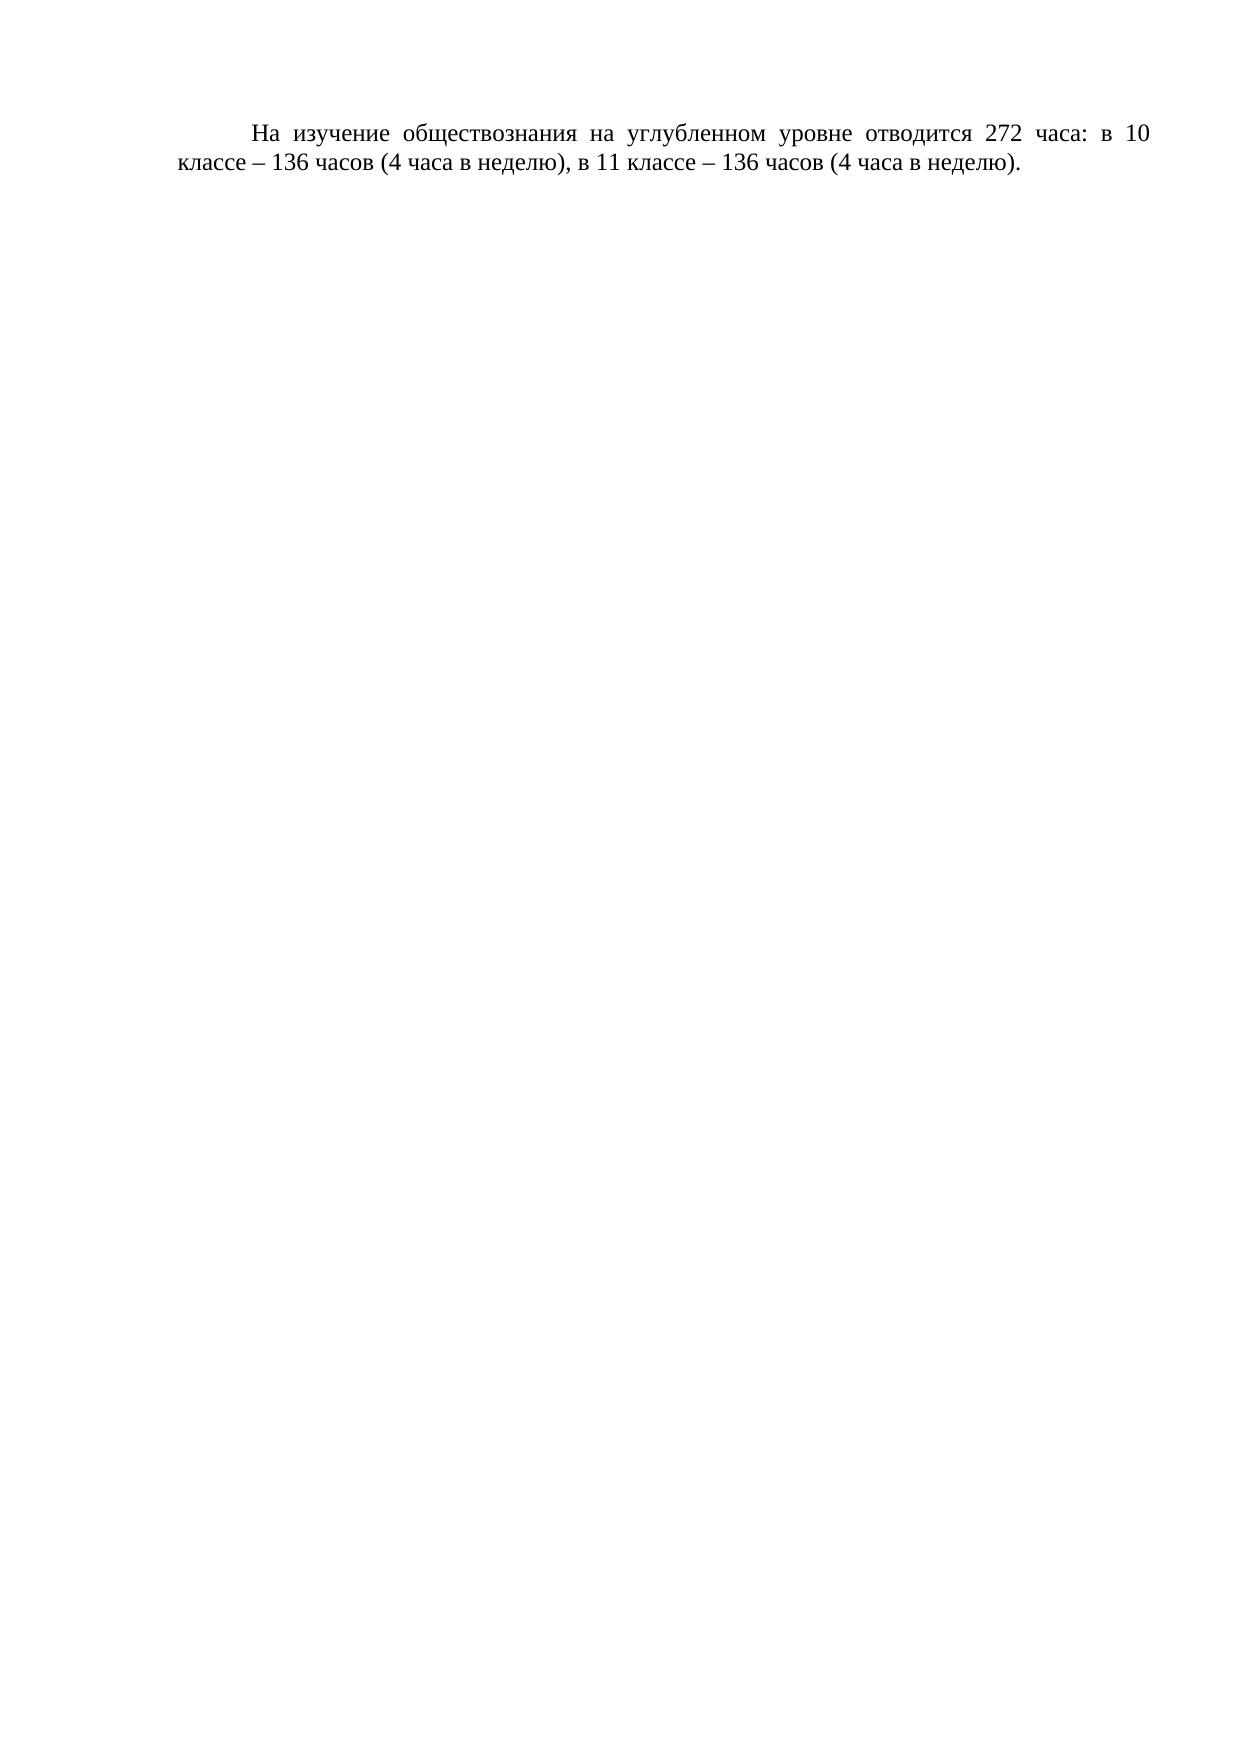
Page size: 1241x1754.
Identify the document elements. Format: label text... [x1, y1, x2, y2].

text На изучение обществознания на углубленном уровне отводится 272 часа: в 10 классе – 136 часов (4 часа в неделю), в 11 классе – 136 часов (4 часа в неделю). [177, 118, 1152, 176]
